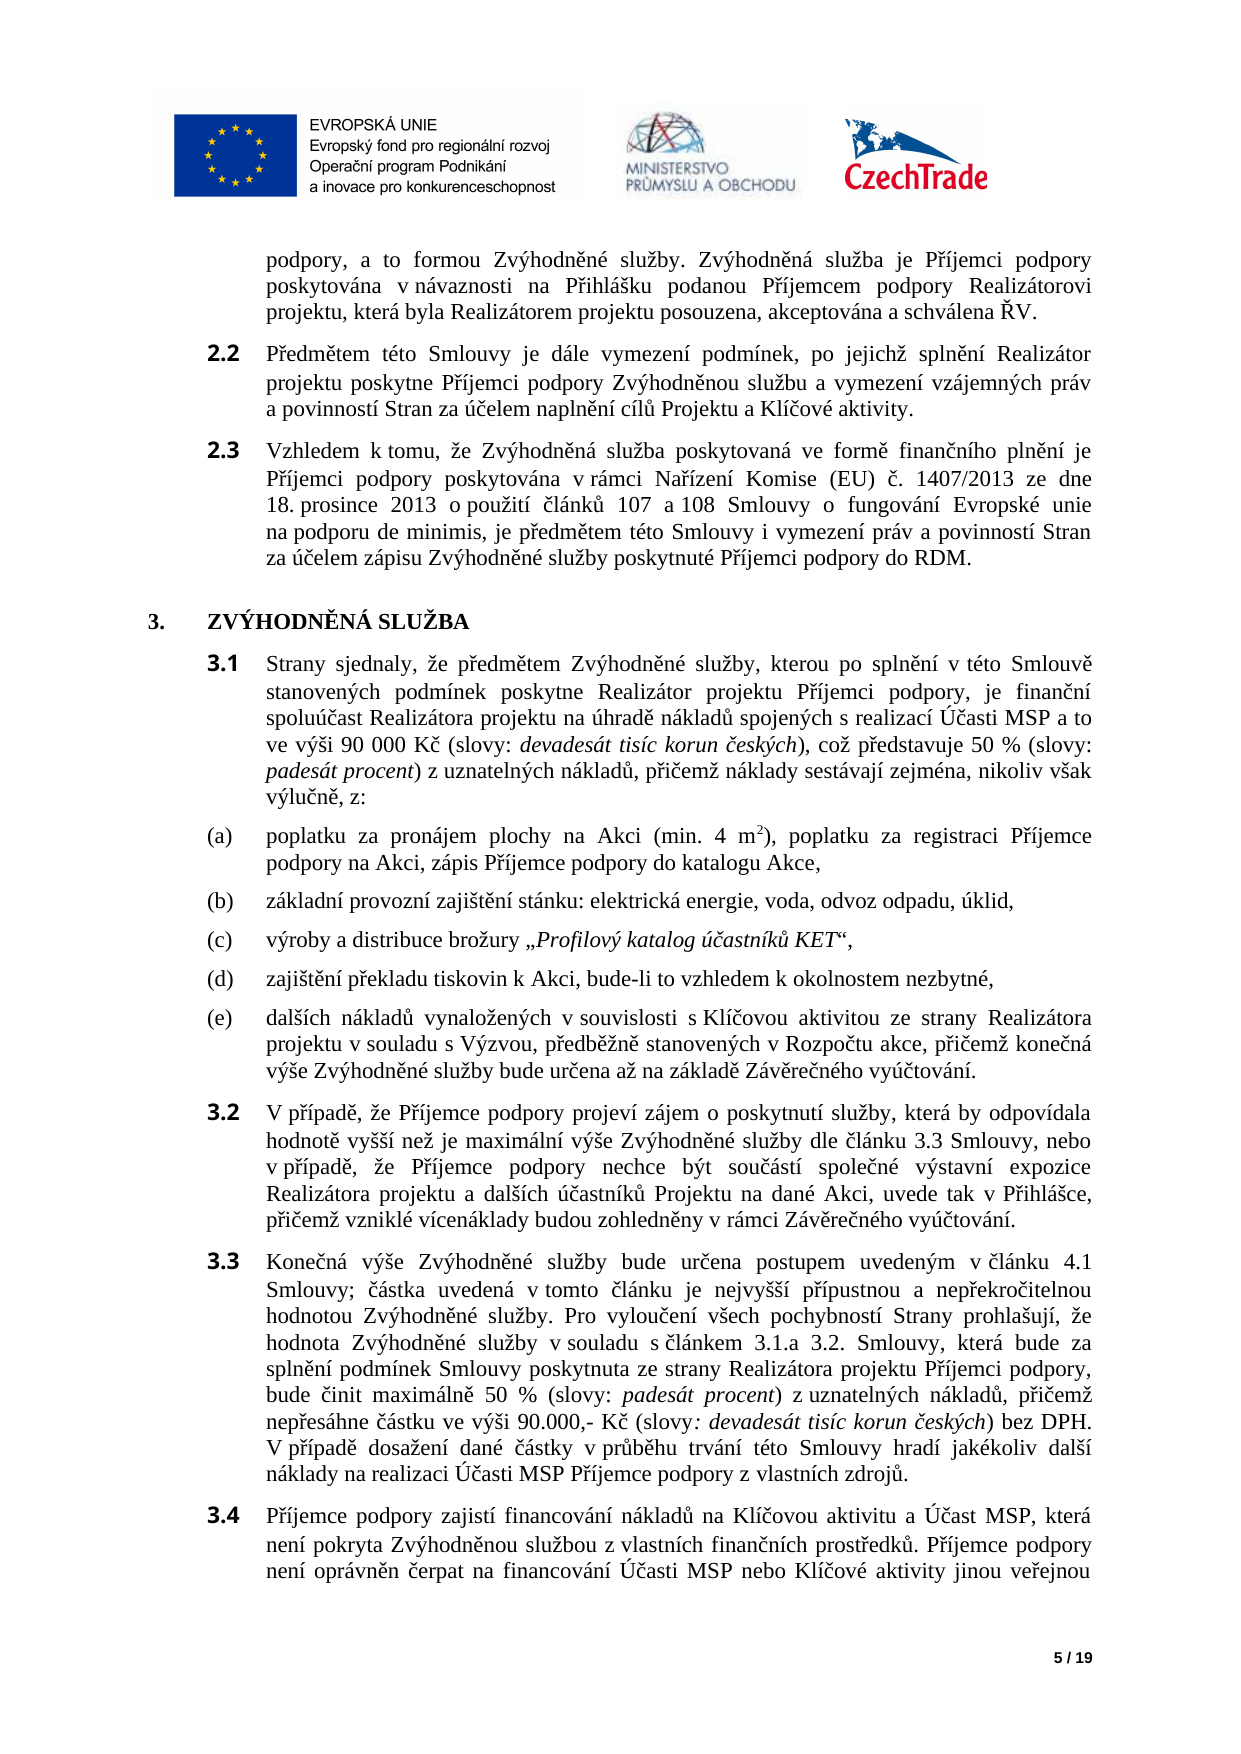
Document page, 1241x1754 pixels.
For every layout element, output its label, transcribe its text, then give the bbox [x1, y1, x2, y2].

picture [147, 87, 583, 202]
text dalších nákladů vynaložených v souvislosti s Klíčovou aktivitou ze strany Realizátora projektu v souladu s Výzvou, předběžně stanovených v Rozpočtu akce, přičemž konečná výše Zvýhodněné služby bude určena až na základě Závěrečného vyúčtování. [207, 1004, 1092, 1083]
text zajištění překladu tiskovin k Akci, bude-li to vzhledem k okolnostem nezbytné, [207, 965, 1092, 992]
picture [845, 107, 988, 202]
text poplatku za pronájem plochy na Akci (min. 4 m2), poplatku za registraci Příjemce podpory na Akci, zápis Příjemce podpory do katalogu Akce, [207, 822, 1092, 875]
text V případě, že Příjemce podpory projeví zájem o poskytnutí služby, která by odpovídala hodnotě vyšší než je maximální výše Zvýhodněné služby dle článku 3.3 Smlouvy, nebo v případě, že Příjemce podpory nechce být součástí společné výstavní expozice Realizátora projektu a dalších účastníků Projektu na dané Akci, uvede tak v Přihlášce, přičemž vzniklé vícenáklady budou zohledněny v rámci Závěrečného vyúčtování. [207, 1096, 1092, 1232]
text Vzhledem k tomu, že Zvýhodněná služba poskytovaná ve formě finančního plnění je Příjemci podpory poskytována v rámci Nařízení Komise (EU) č. 1407/2013 ze dne 18. prosince 2013 o použití článků 107 a 108 Smlouvy o fungování Evropské unie na podporu de minimis, je předmětem této Smlouvy i vymezení práv a povinností Stran za účelem zápisu Zvýhodněné služby poskytnuté Příjemci podpory do RDM. [207, 434, 1092, 570]
text Konečná výše Zvýhodněné služby bude určena postupem uvedeným v článku 4.1 Smlouvy; částka uvedená v tomto článku je nejvyšší přípustnou a nepřekročitelnou hodnotou Zvýhodněné služby. Pro vyloučení všech pochybností Strany prohlašují, že hodnota Zvýhodněné služby v souladu s článkem 3.1.a 3.2. Smlouvy, která bude za splnění podmínek Smlouvy poskytnuta ze strany Realizátora projektu Příjemci podpory, bude činit maximálně 50 % (slovy: padesát procent) z uznatelných nákladů, přičemž nepřesáhne částku ve výši 90.000,- Kč (slovy: devadesát tisíc korun českých) bez DPH. V případě dosažení dané částky v průběhu trvání této Smlouvy hradí jakékoliv další náklady na realizaci Účasti MSP Příjemce podpory z vlastních zdrojů. [207, 1245, 1092, 1487]
subtitle zvýhodněná služba [148, 608, 1092, 634]
picture [616, 101, 805, 202]
text výroby a distribuce brožury „Profilový katalog účastníků KET“, [207, 926, 1092, 953]
text Strany sjednaly, že předmětem Zvýhodněné služby, kterou po splnění v této Smlouvě stanovených podmínek poskytne Realizátor projektu Příjemci podpory, je finanční spoluúčast Realizátora projektu na úhradě nákladů spojených s realizací Účasti MSP a to ve výši 90 000 Kč (slovy: devadesát tisíc korun českých), což představuje 50 % (slovy: padesát procent) z uznatelných nákladů, přičemž náklady sestávají zejména, nikoliv však výlučně, z: [207, 647, 1092, 810]
text základní provozní zajištění stánku: elektrická energie, voda, odvoz odpadu, úklid, [207, 887, 1092, 914]
text Předmětem této Smlouvy je dále vymezení podmínek, po jejichž splnění Realizátor projektu poskytne Příjemci podpory Zvýhodněnou službu a vymezení vzájemných práv a povinností Stran za účelem naplnění cílů Projektu a Klíčové aktivity. [207, 337, 1092, 421]
